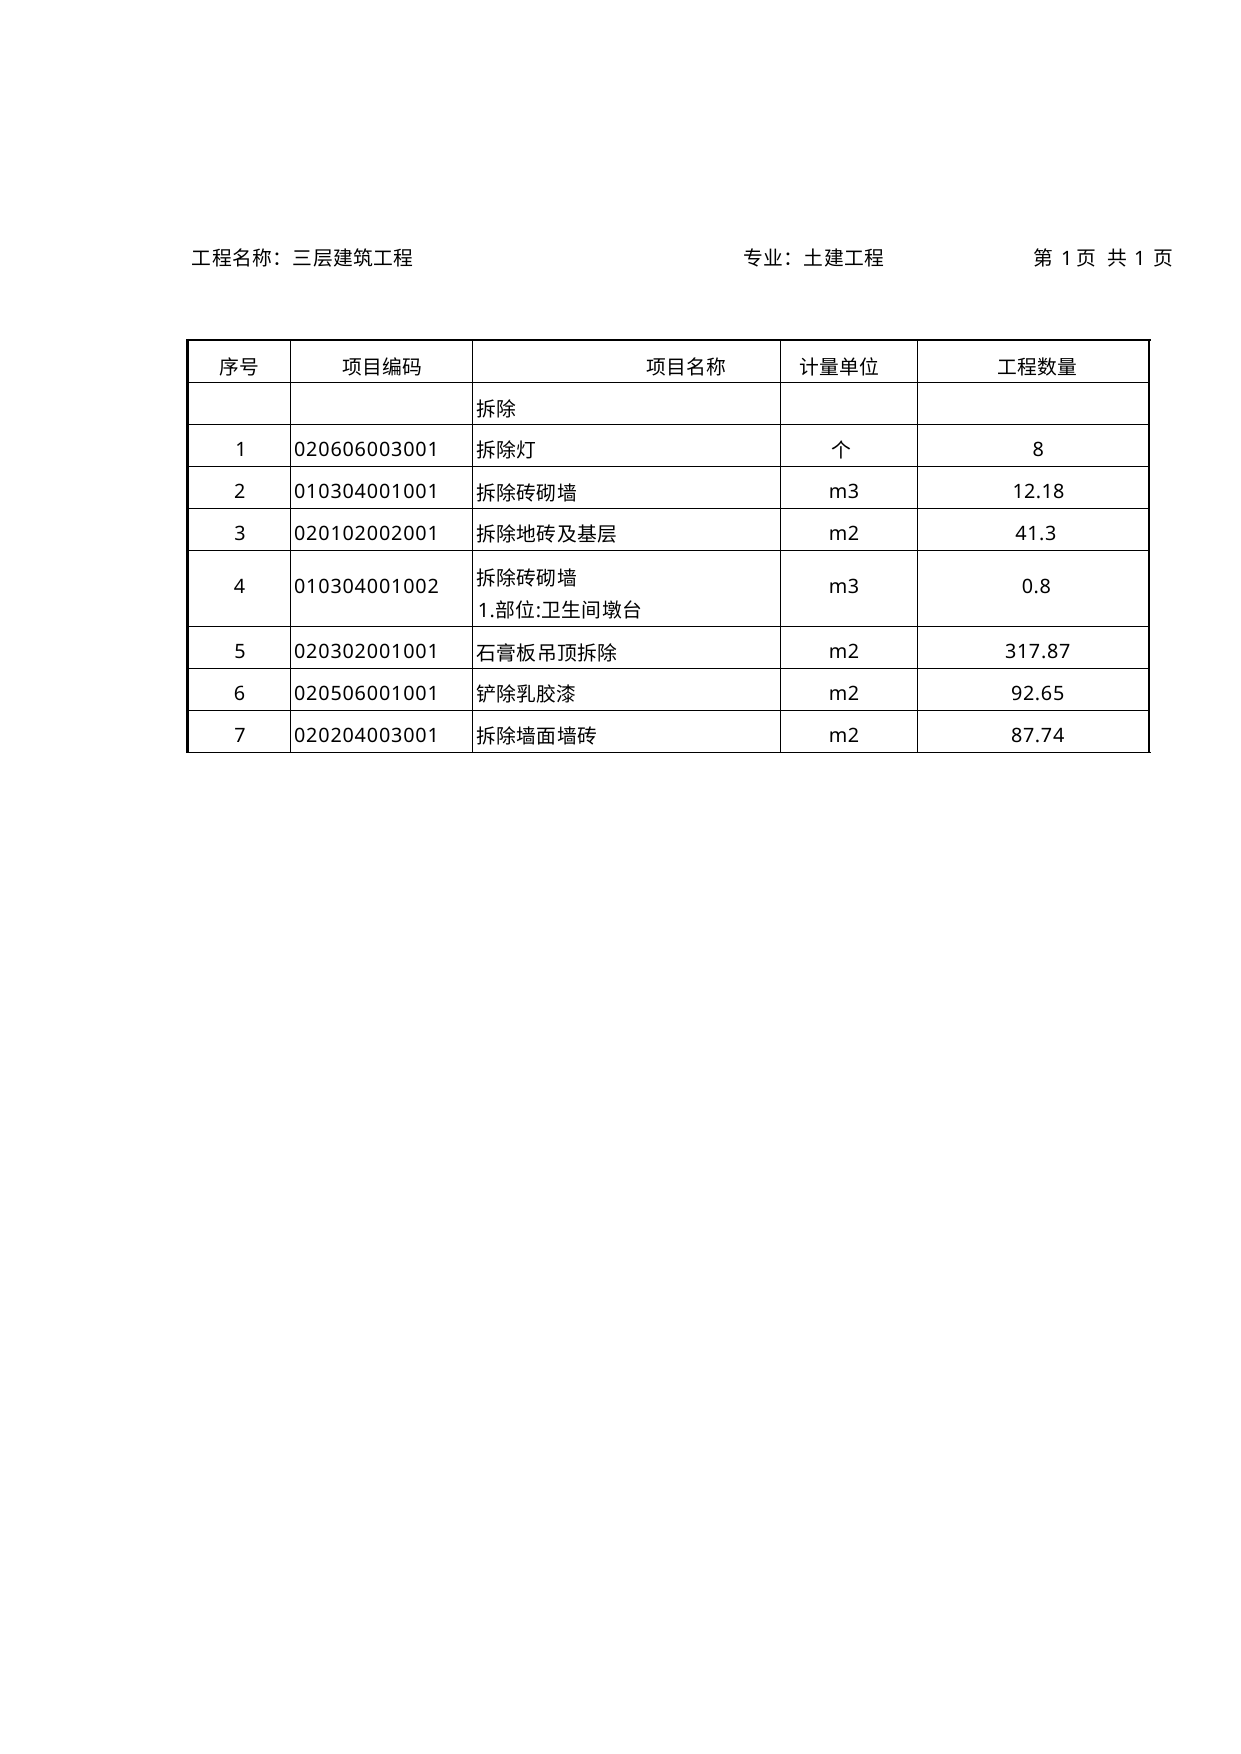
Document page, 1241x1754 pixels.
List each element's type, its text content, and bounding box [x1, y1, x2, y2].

table_cell m2 [781, 711, 917, 752]
table_cell 020302001001 [291, 627, 472, 668]
table_cell m2 [781, 509, 917, 549]
table_cell 拆除砖砌墙 1.部位:卫生间墩台 [473, 551, 780, 626]
table_cell 3 [189, 509, 290, 549]
table_header 计量单位 [781, 341, 917, 382]
table_cell m2 [781, 627, 917, 668]
table_cell 个 [781, 425, 917, 466]
table_header 序号 [189, 341, 290, 382]
table_cell [189, 383, 290, 424]
table_cell 石膏板吊顶拆除 [473, 627, 780, 668]
table_cell 010304001002 [291, 551, 472, 626]
table_cell 317.87 [918, 627, 1148, 668]
table_cell [781, 383, 917, 424]
table_cell 020204003001 [291, 711, 472, 752]
table_cell 工程名称：三层建筑工程 [188, 163, 739, 273]
table_cell 020102002001 [291, 509, 472, 549]
table_cell m3 [781, 551, 917, 626]
table_cell 2 [189, 467, 290, 508]
table_cell 020606003001 [291, 425, 472, 466]
table_cell 6 [189, 669, 290, 709]
table_cell 铲除乳胶漆 [473, 669, 780, 709]
table_cell 第 1页 共 1 页 [993, 163, 1175, 273]
table_cell m2 [781, 669, 917, 709]
table_cell 拆除 [473, 383, 780, 424]
table_cell 010304001001 [291, 467, 472, 508]
table_cell [291, 383, 472, 424]
table_cell 拆除墙面墙砖 [473, 711, 780, 752]
table_cell 拆除地砖及基层 [473, 509, 780, 549]
table_header 项目编码 [291, 341, 472, 382]
table_cell 0.8 [918, 551, 1148, 626]
table_cell 专业：土建工程 [740, 163, 992, 273]
table_header 项目名称 [473, 341, 780, 382]
table_cell 拆除灯 [473, 425, 780, 466]
table_cell m3 [781, 467, 917, 508]
table_cell 41.3 [918, 509, 1148, 549]
table_header 工程数量 [918, 341, 1148, 382]
table_cell 5 [189, 627, 290, 668]
table_cell 4 [189, 551, 290, 626]
table_cell 8 [918, 425, 1148, 466]
table_cell [918, 383, 1148, 424]
table_cell 87.74 [918, 711, 1148, 752]
table_cell 1 [189, 425, 290, 466]
table_cell 020506001001 [291, 669, 472, 709]
table_cell 拆除砖砌墙 [473, 467, 780, 508]
table_cell 7 [189, 711, 290, 752]
table_cell 12.18 [918, 467, 1148, 508]
table_cell 92.65 [918, 669, 1148, 709]
